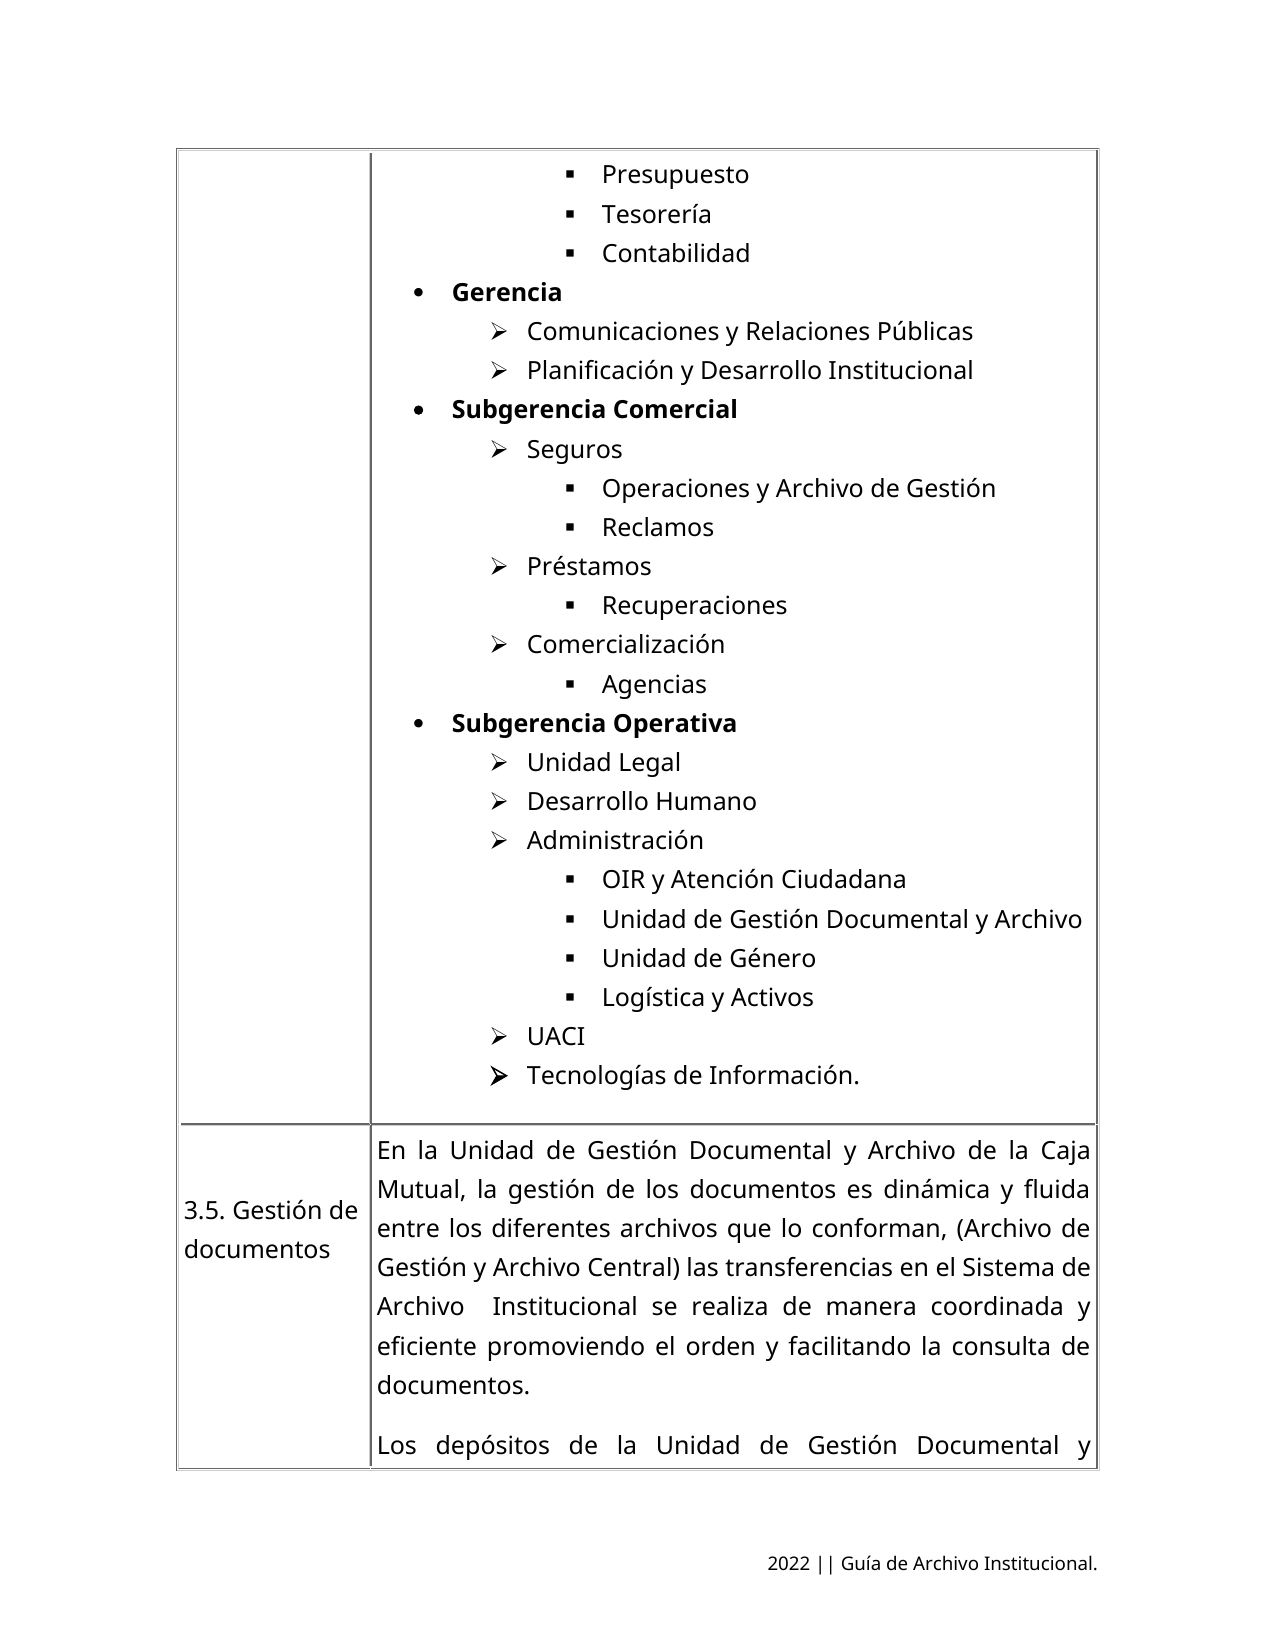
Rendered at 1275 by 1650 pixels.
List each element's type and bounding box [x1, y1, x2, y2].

table_cell [177, 1123, 370, 1468]
table_cell [370, 151, 1096, 1123]
table_cell [370, 1123, 1098, 1468]
table_cell [179, 151, 370, 1123]
